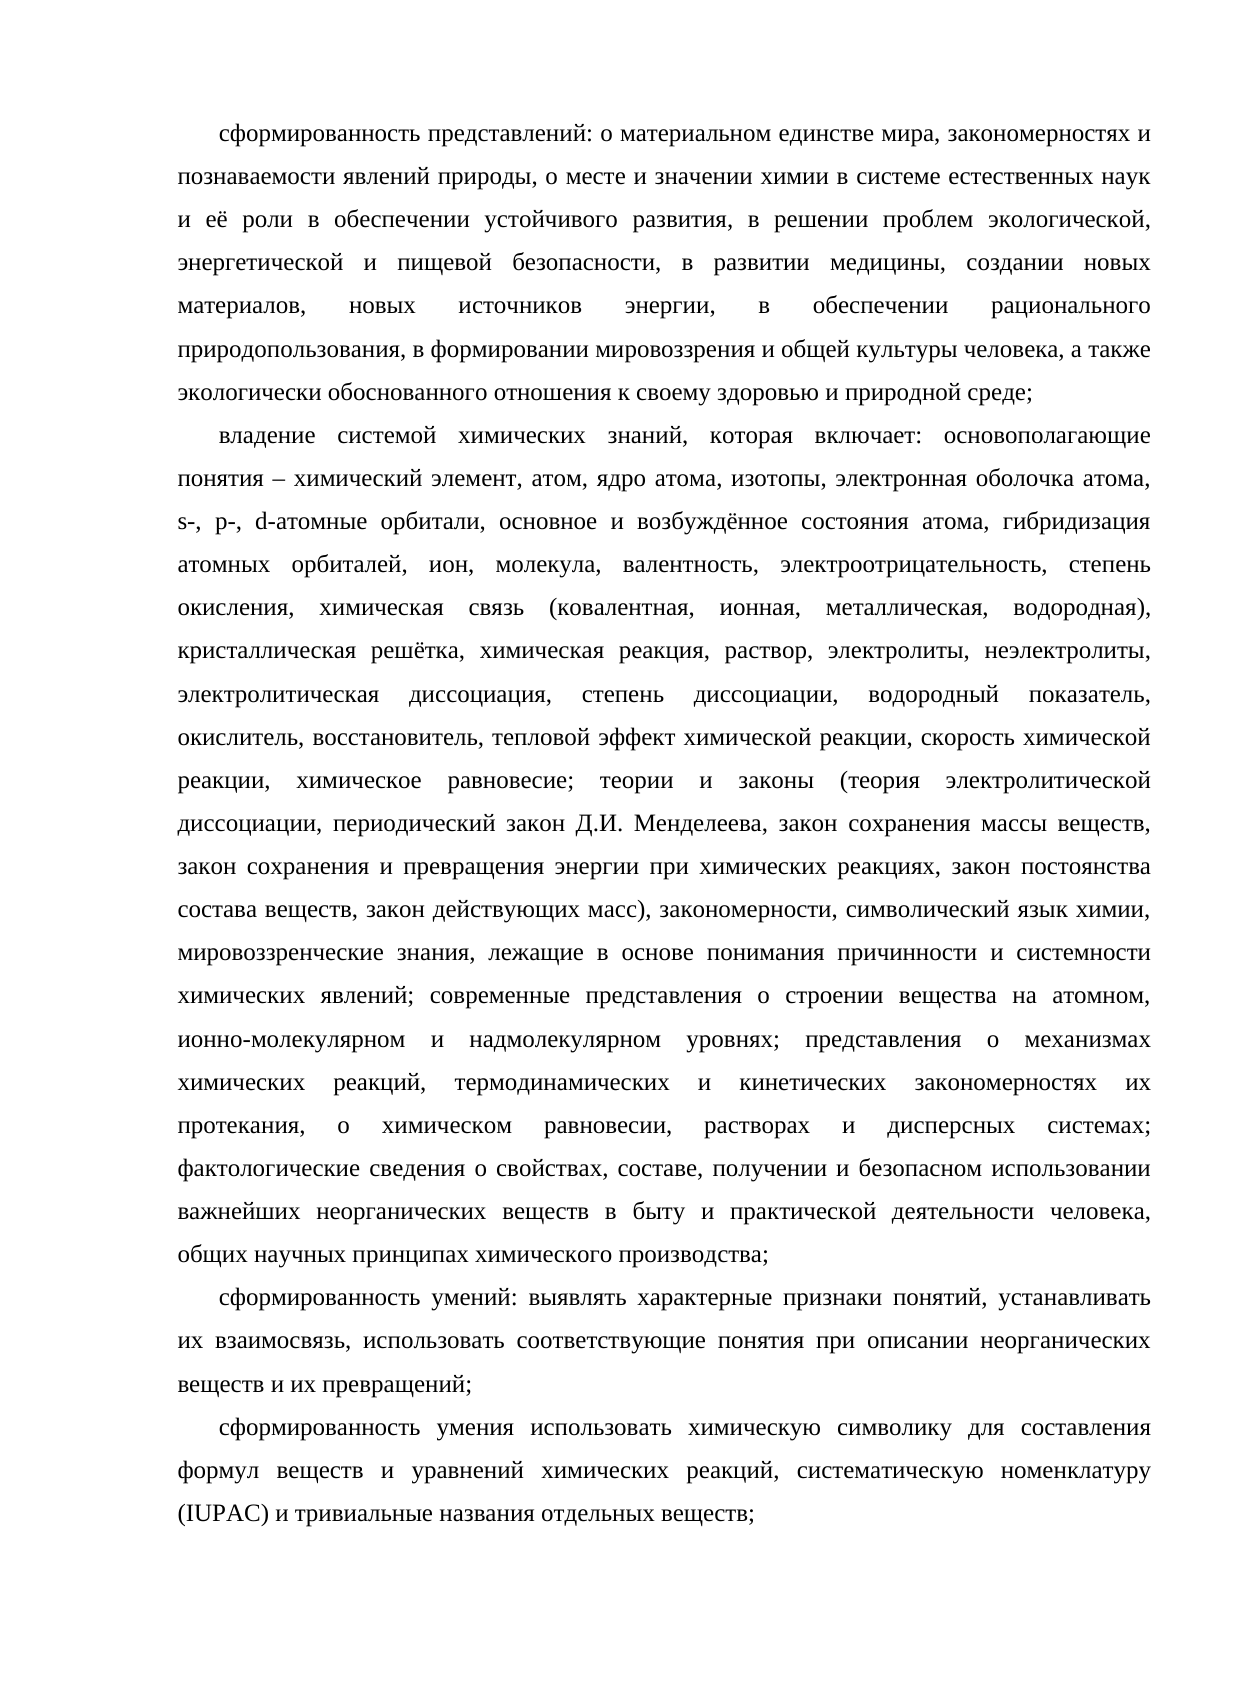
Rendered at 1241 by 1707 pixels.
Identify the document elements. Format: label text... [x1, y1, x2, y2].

text сформированность представлений: о материальном единстве мира, закономерностях и познаваемости явлений природы, о месте и значении химии в системе естественных наук и её роли в обеспечении устойчивого развития, в решении проблем экологической, энергетической и пищевой безопасности, в развитии медицины, создании новых материалов, новых источников энергии, в обеспечении рационального природопользования, в формировании мировоззрения и общей культуры человека, а также экологически обоснованного отношения к своему здоровью и природной среде; [177, 118, 1152, 406]
text владение системой химических знаний, которая включает: основополагающие понятия – химический элемент, атом, ядро атома, изотопы, электронная оболочка атома, s-, p-, d-атомные орбитали, основное и возбуждённое состояния атома, гибридизация атомных орбиталей, ион, молекула, валентность, электроотрицательность, степень окисления, химическая связь (ковалентная, ионная, металлическая, водородная), кристаллическая решётка, химическая реакция, раствор, электролиты, неэлектролиты, электролитическая диссоциация, степень диссоциации, водородный показатель, окислитель, восстановитель, тепловой эффект химической реакции, скорость химической реакции, химическое равновесие; теории и законы (теория электролитической диссоциации, периодический закон Д.И. Менделеева, закон сохранения массы веществ, закон сохранения и превращения энергии при химических реакциях, закон постоянства состава веществ, закон действующих масс), закономерности, символический язык химии, мировоззренческие знания, лежащие в основе понимания причинности и системности химических явлений; современные представления о строении вещества на атомном, ионно-молекулярном и надмолекулярном уровнях; представления о механизмах химических реакций, термодинамических и кинетических закономерностях их протекания, о химическом равновесии, растворах и дисперсных системах; фактологические сведения о свойствах, составе, получении и безопасном использовании важнейших неорганических веществ в быту и практической деятельности человека, общих научных принципах химического производства; [177, 420, 1152, 1268]
text сформированность умения использовать химическую символику для составления формул веществ и уравнений химических реакций, систематическую номенклатуру (IUPAC) и тривиальные названия отдельных веществ; [177, 1412, 1152, 1527]
text сформированность умений: выявлять характерные признаки понятий, устанавливать их взаимосвязь, использовать соответствующие понятия при описании неорганических веществ и их превращений; [177, 1282, 1152, 1397]
